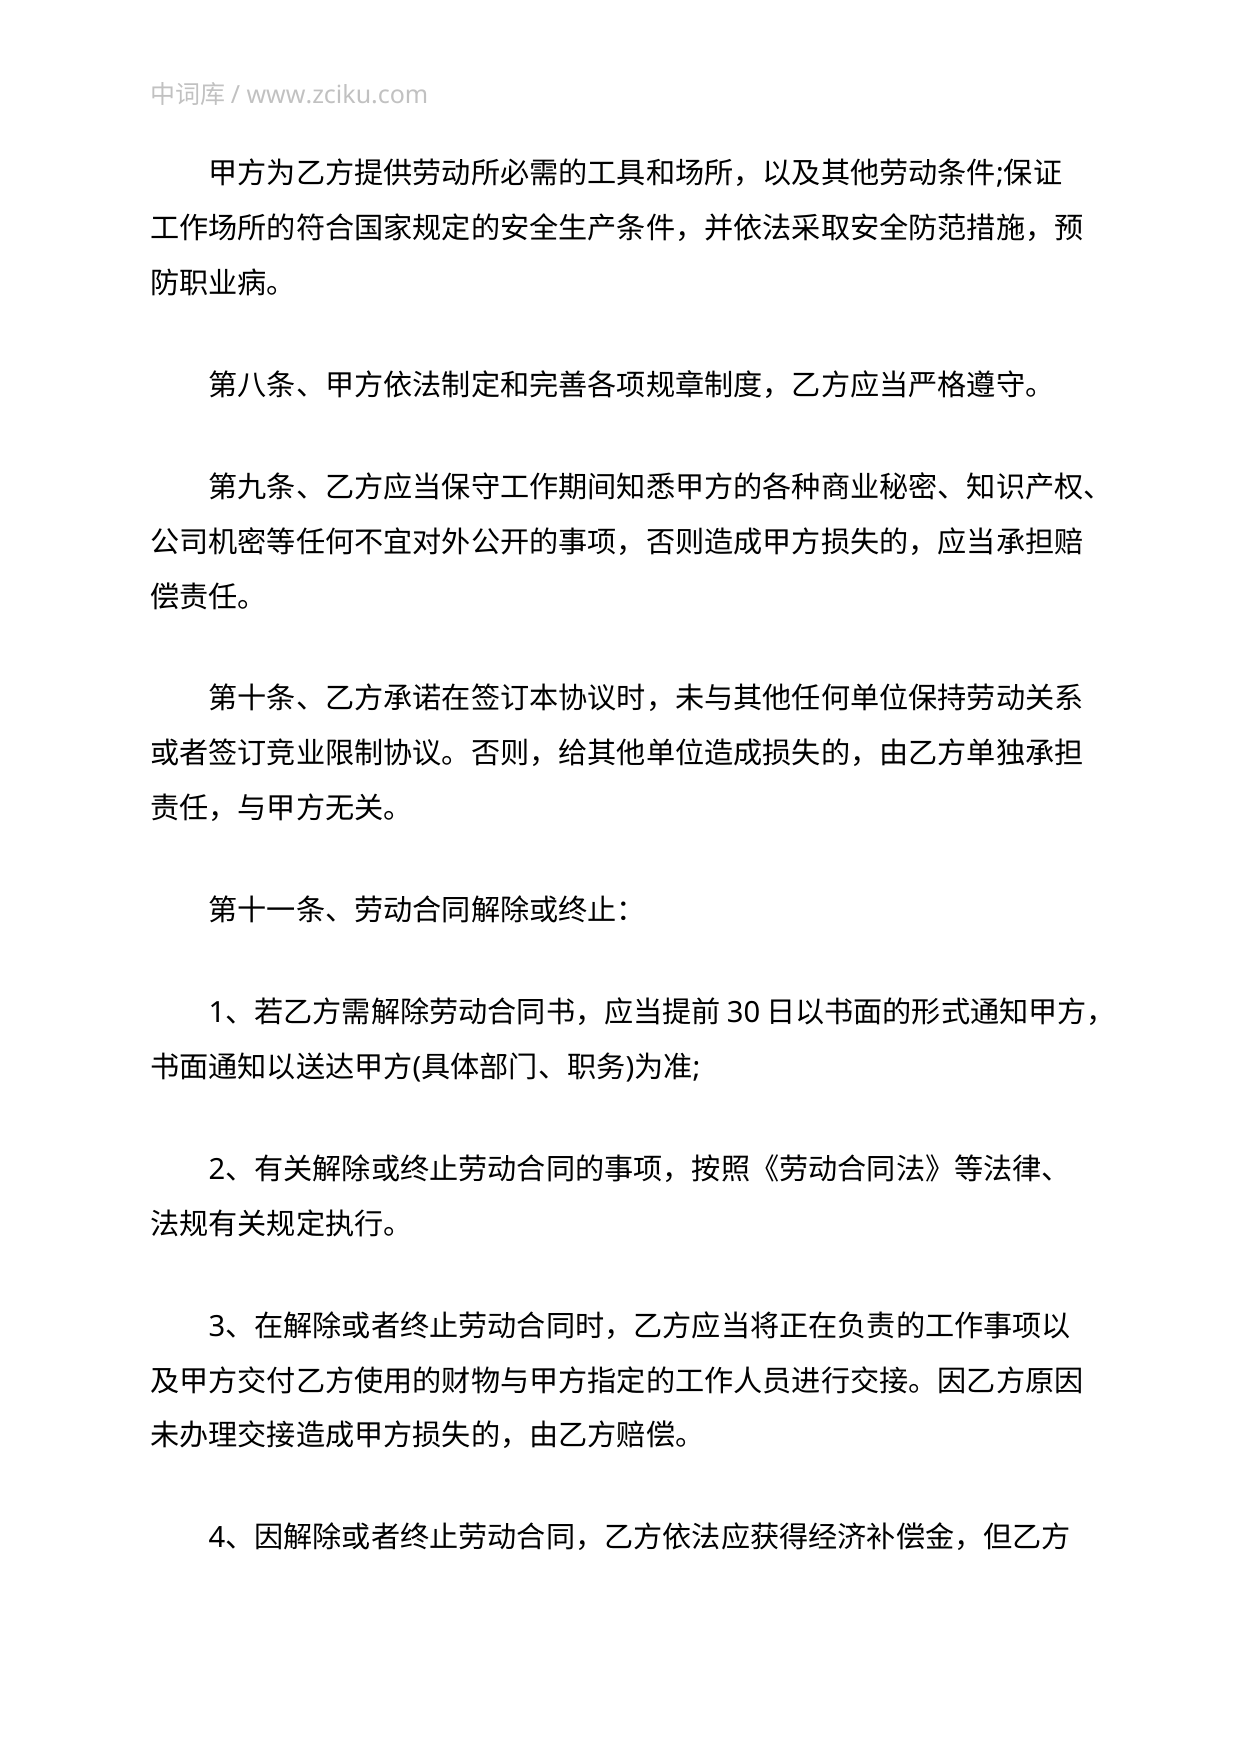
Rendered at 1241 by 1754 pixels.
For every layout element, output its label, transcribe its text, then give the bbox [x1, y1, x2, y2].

text 第八条、甲方依法制定和完善各项规章制度，乙方应当严格遵守。 [150, 362, 1090, 404]
text 2、有关解除或终止劳动合同的事项，按照《劳动合同法》等法律、法规有关规定执行。 [150, 1145, 1090, 1243]
text 第十一条、劳动合同解除或终止： [150, 887, 1090, 929]
text 第十条、乙方承诺在签订本协议时，未与其他任何单位保持劳动关系或者签订竞业限制协议。否则，给其他单位造成损失的，由乙方单独承担责任，与甲方无关。 [150, 675, 1090, 827]
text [150, 1514, 1090, 1556]
text 第九条、乙方应当保守工作期间知悉甲方的各种商业秘密、知识产权、公司机密等任何不宜对外公开的事项，否则造成甲方损失的，应当承担赔偿责任。 [150, 463, 1090, 616]
text 甲方为乙方提供劳动所必需的工具和场所，以及其他劳动条件;保证工作场所的符合国家规定的安全生产条件，并依法采取安全防范措施，预防职业病。 [150, 150, 1090, 302]
text 3、在解除或者终止劳动合同时，乙方应当将正在负责的工作事项以及甲方交付乙方使用的财物与甲方指定的工作人员进行交接。因乙方原因未办理交接造成甲方损失的，由乙方赔偿。 [150, 1302, 1090, 1454]
text 1、若乙方需解除劳动合同书，应当提前30日以书面的形式通知甲方，书面通知以送达甲方(具体部门、职务)为准; [150, 988, 1090, 1086]
